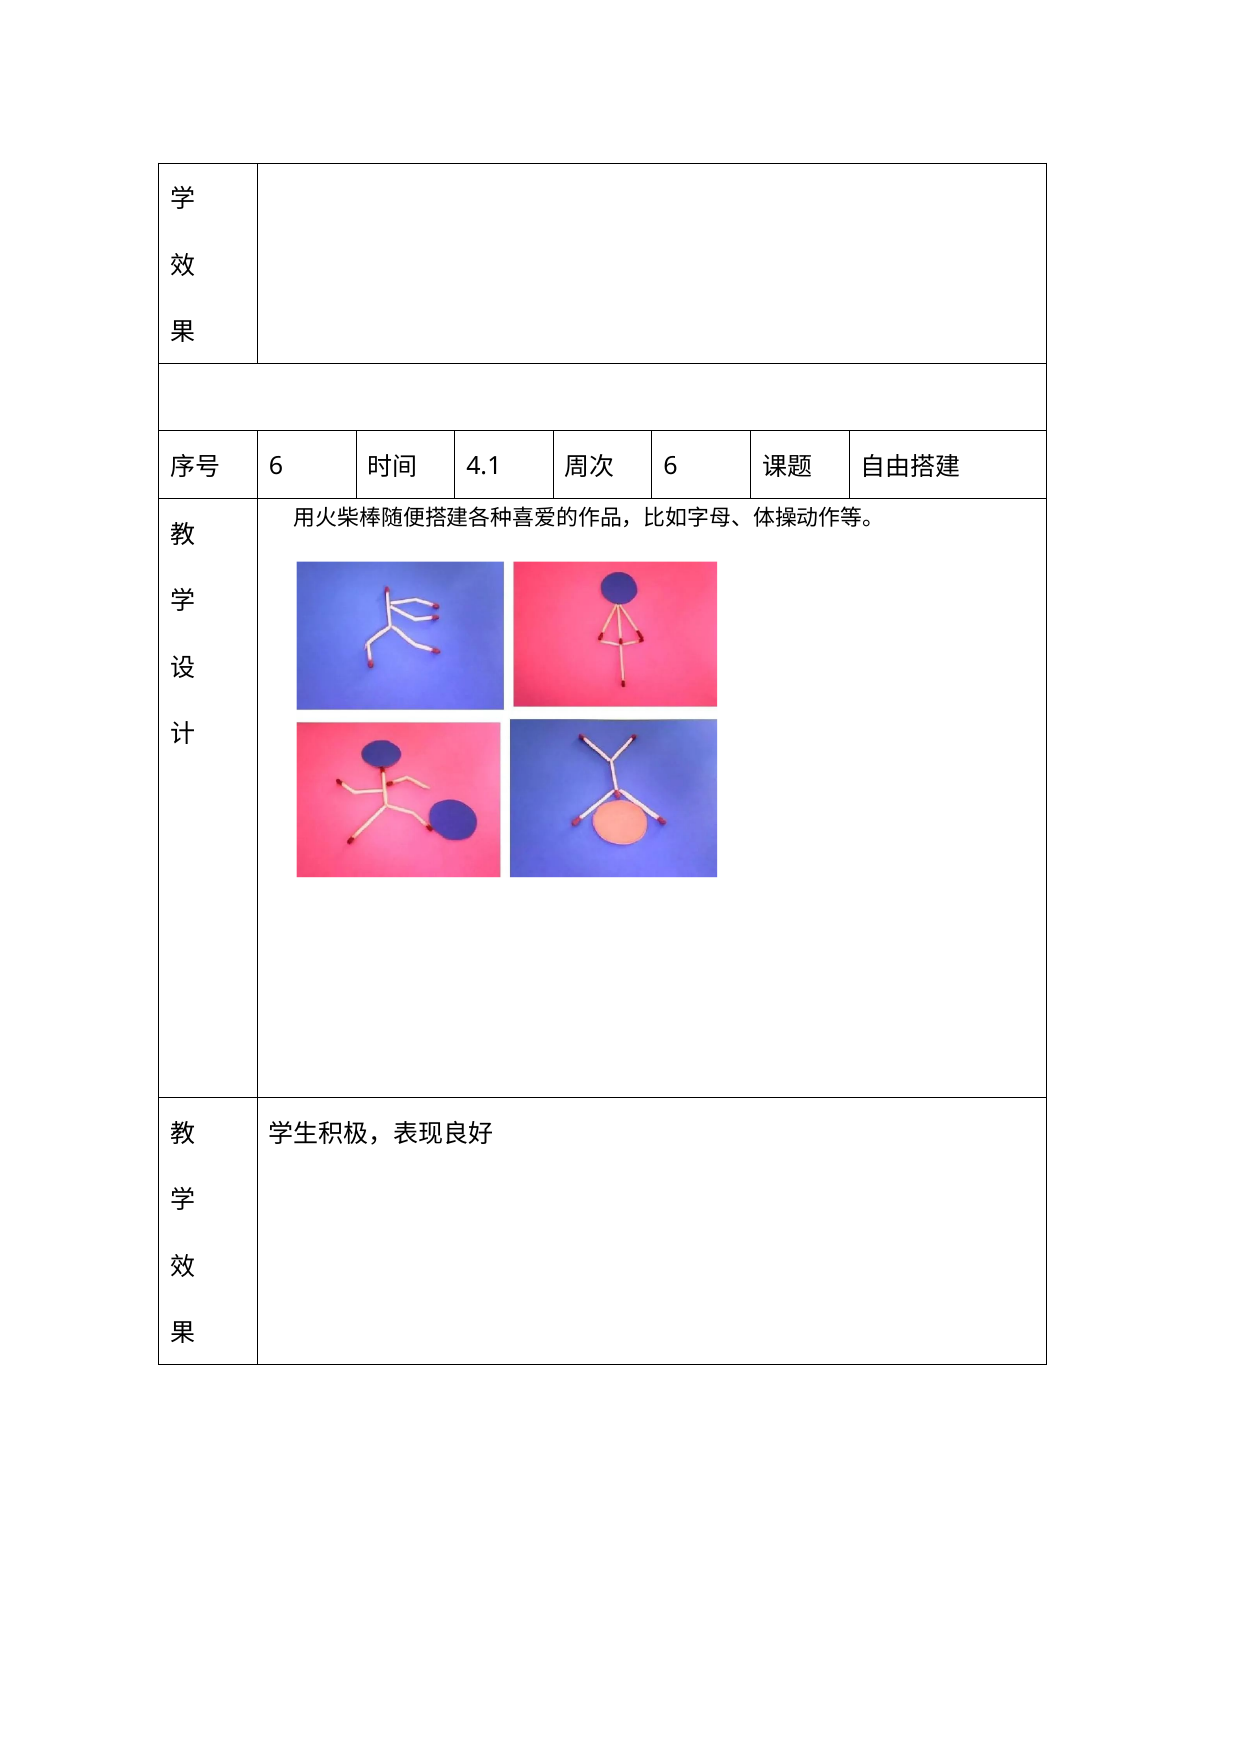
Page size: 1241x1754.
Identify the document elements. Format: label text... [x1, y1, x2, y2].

table_cell 4.1 [455, 431, 553, 498]
table_cell 序号 [159, 431, 257, 498]
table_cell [258, 164, 1046, 363]
table_cell 自由搭建 [850, 431, 1046, 498]
table_cell 学生积极，表现良好 [258, 1098, 1046, 1364]
table_cell 周次 [554, 431, 651, 498]
table_cell 6 [258, 431, 356, 498]
table_cell [159, 364, 1046, 430]
table_cell 课题 [751, 431, 849, 498]
table_cell 用火柴棒随便搭建各种喜爱的作品，比如字母、体操动作等。 [258, 499, 1046, 1097]
table_cell 时间 [357, 431, 454, 498]
table_cell 教 学 效 果 [159, 1098, 257, 1364]
table_cell 6 [652, 431, 750, 498]
picture [281, 553, 737, 890]
table_cell 教 学 效 果 [159, 164, 257, 363]
table_cell 教 学 设 计 [159, 499, 257, 1097]
